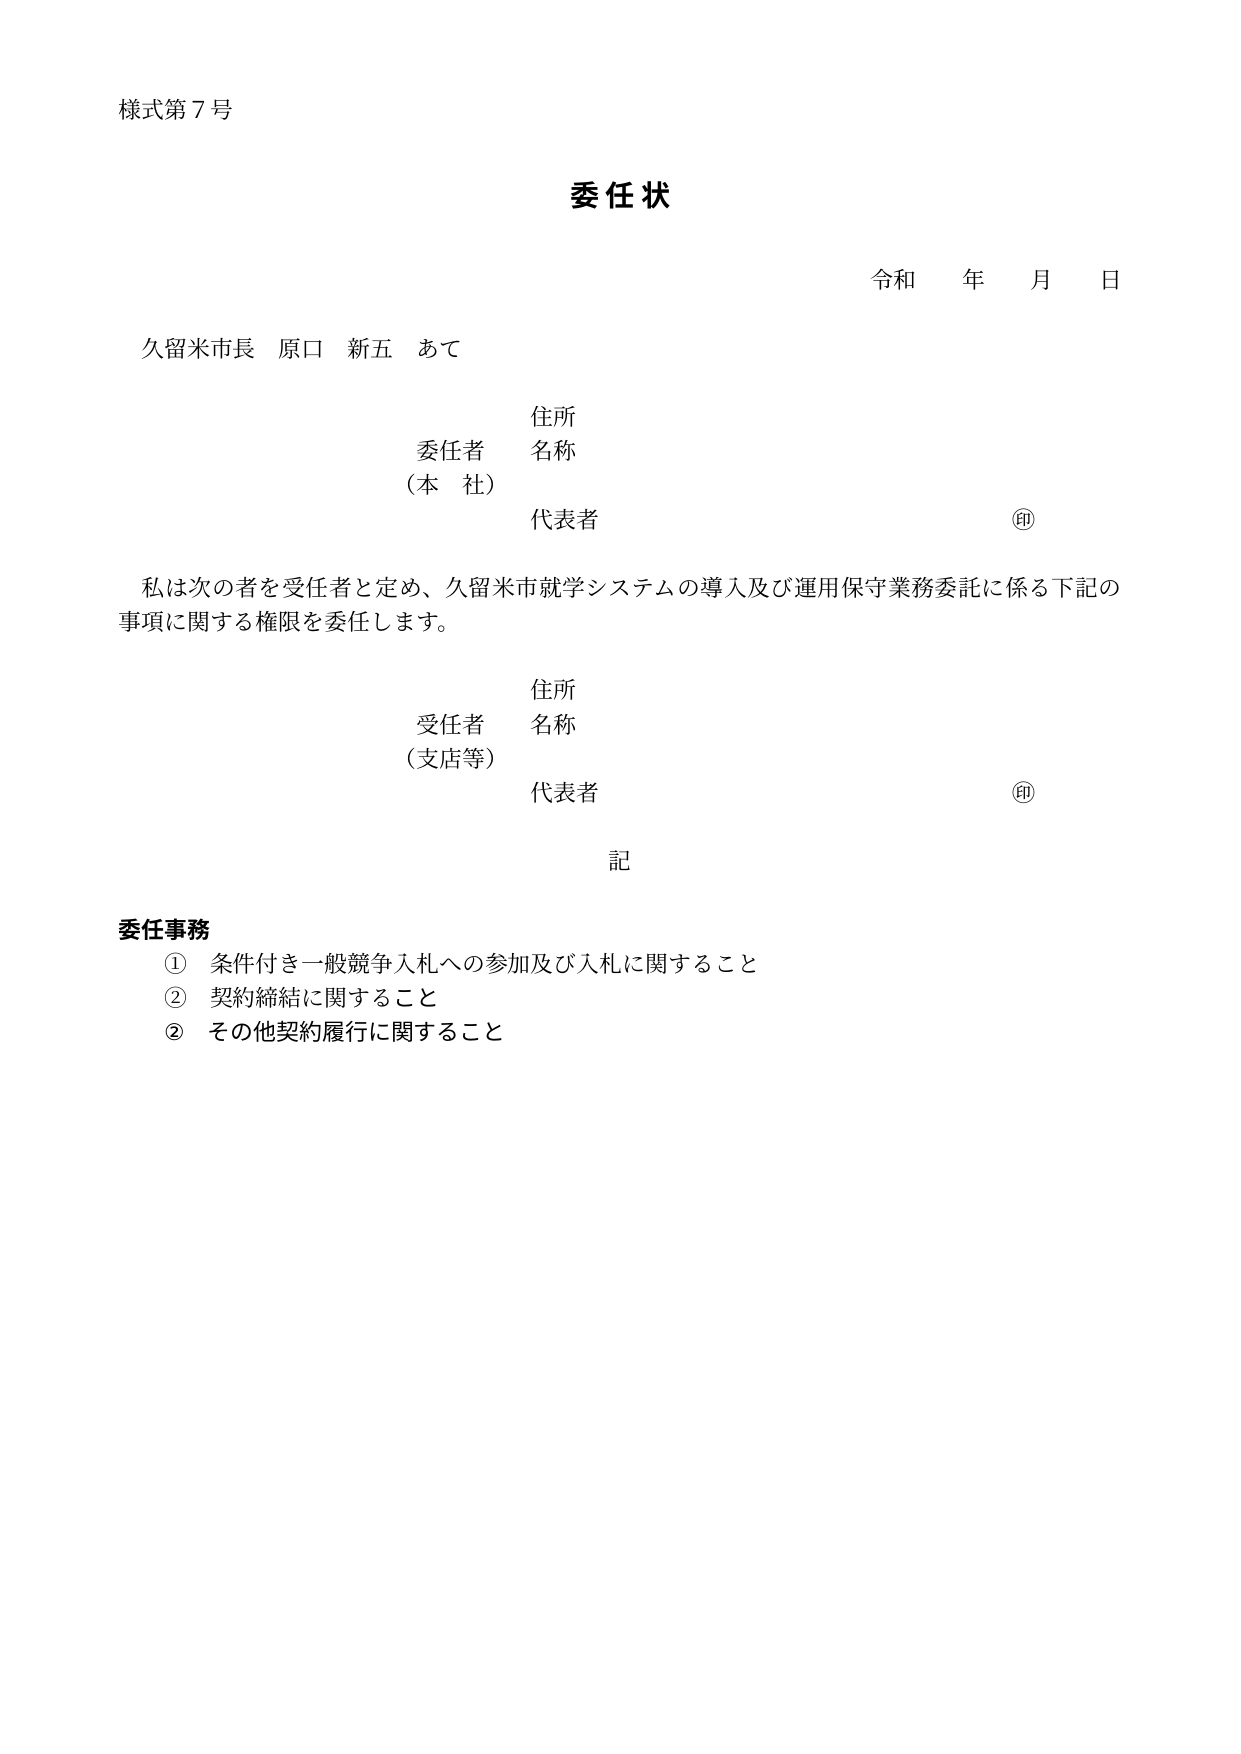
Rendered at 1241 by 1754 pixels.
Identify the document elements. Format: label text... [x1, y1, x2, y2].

text 委任事務 [118, 911, 1122, 945]
text （本 社） [118, 467, 1122, 501]
text 委任者 名称 [118, 433, 1122, 467]
text 私は次の者を受任者と定め、久留米市就学システムの導入及び運用保守業務委託に係る下記の事項に関する権限を委任します。 [118, 569, 1122, 638]
text 令和 年 月 日 [118, 262, 1122, 296]
text 受任者 名称 [118, 706, 1122, 740]
text 住所 [118, 672, 1122, 706]
list その他契約履行に関すること [164, 1014, 1122, 1048]
text 様式第７号 [118, 91, 1122, 125]
text ① 条件付き一般競争入札への参加及び入札に関すること [118, 945, 1122, 979]
text 住所 [118, 399, 1122, 433]
text （支店等） [118, 740, 1122, 774]
text 代表者 ㊞ [118, 501, 1122, 535]
text ② 契約締結に関すること [118, 979, 1122, 1014]
text 代表者 ㊞ [118, 774, 1122, 809]
text 委任状 [118, 159, 1122, 228]
subtitle 記 [118, 843, 1122, 877]
text 久留米市長 原口 新五 あて [118, 330, 1122, 364]
